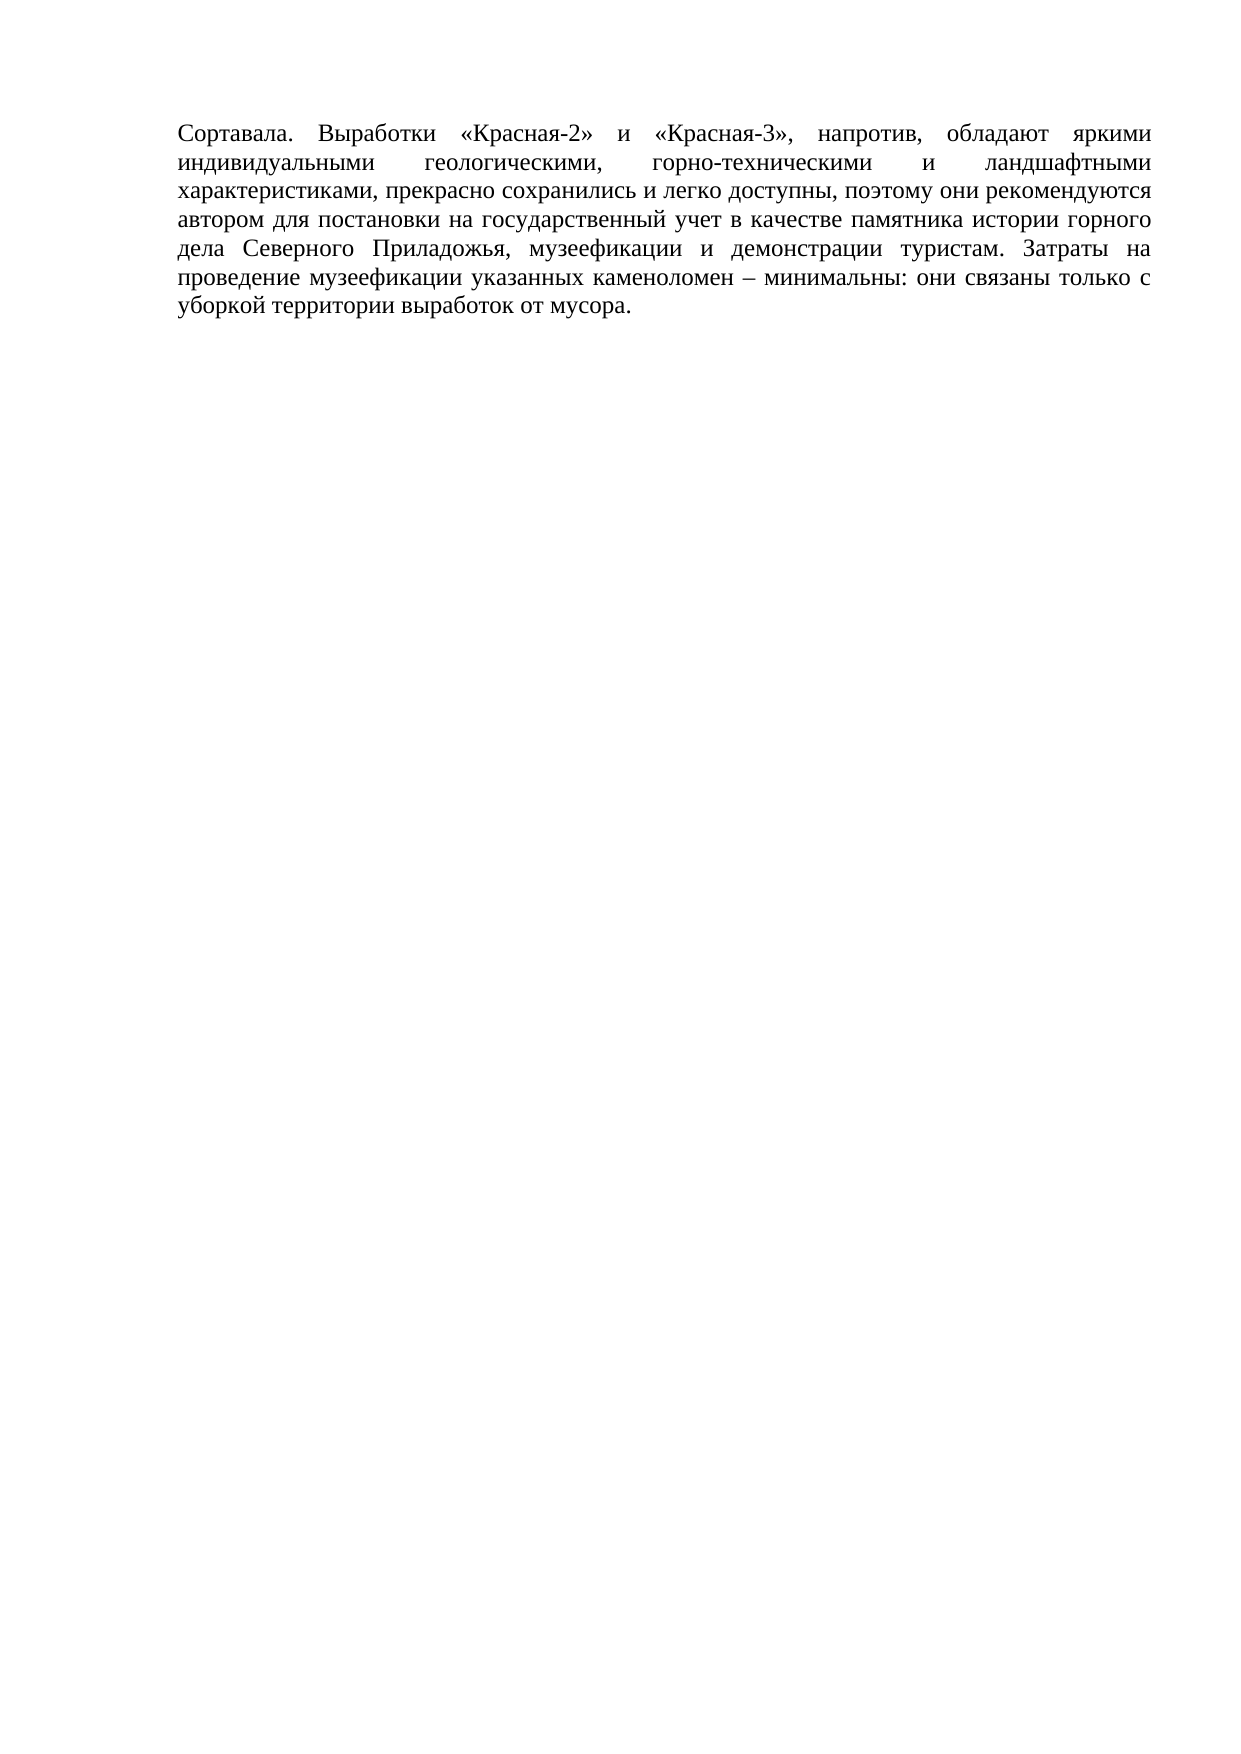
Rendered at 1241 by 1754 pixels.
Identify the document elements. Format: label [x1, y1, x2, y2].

text [177, 118, 1152, 319]
